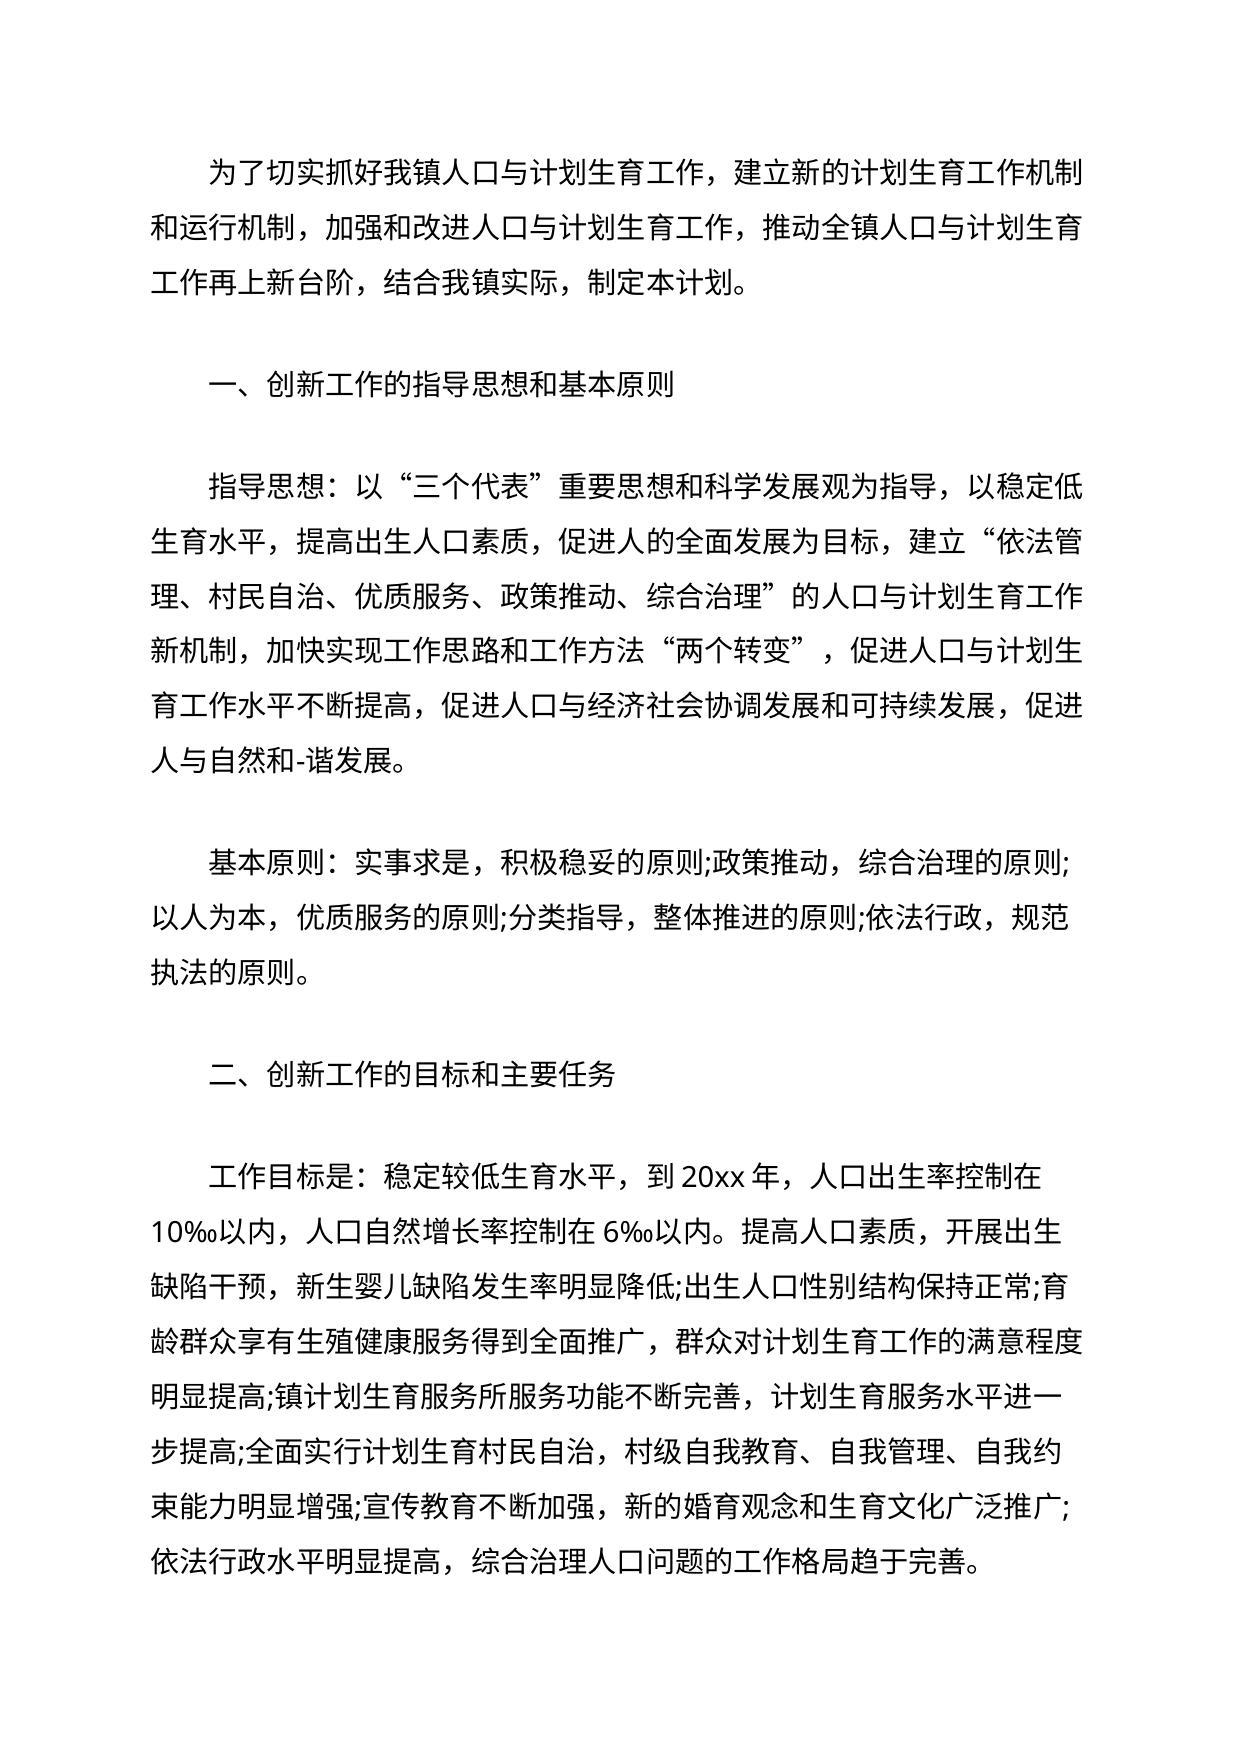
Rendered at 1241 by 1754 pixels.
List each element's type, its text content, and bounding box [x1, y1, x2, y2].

text 二、创新工作的目标和主要任务 [150, 1052, 1090, 1094]
text 为了切实抓好我镇人口与计划生育工作，建立新的计划生育工作机制和运行机制，加强和改进人口与计划生育工作，推动全镇人口与计划生育工作再上新台阶，结合我镇实际，制定本计划。 [150, 150, 1090, 302]
text 工作目标是：稳定较低生育水平，到20xx年，人口出生率控制在10‰以内，人口自然增长率控制在6‰以内。提高人口素质，开展出生缺陷干预，新生婴儿缺陷发生率明显降低;出生人口性别结构保持正常;育龄群众享有生殖健康服务得到全面推广，群众对计划生育工作的满意程度明显提高;镇计划生育服务所服务功能不断完善，计划生育服务水平进一步提高;全面实行计划生育村民自治，村级自我教育、自我管理、自我约束能力明显增强;宣传教育不断加强，新的婚育观念和生育文化广泛推广;依法行政水平明显提高，综合治理人口问题的工作格局趋于完善。 [150, 1153, 1090, 1581]
text 指导思想：以“三个代表”重要思想和科学发展观为指导，以稳定低生育水平，提高出生人口素质，促进人的全面发展为目标，建立“依法管理、村民自治、优质服务、政策推动、综合治理”的人口与计划生育工作新机制，加快实现工作思路和工作方法“两个转变”，促进人口与计划生育工作水平不断提高，促进人口与经济社会协调发展和可持续发展，促进人与自然和-谐发展。 [150, 463, 1090, 780]
text 基本原则：实事求是，积极稳妥的原则;政策推动，综合治理的原则;以人为本，优质服务的原则;分类指导，整体推进的原则;依法行政，规范执法的原则。 [150, 840, 1090, 992]
text 一、创新工作的指导思想和基本原则 [150, 362, 1090, 404]
